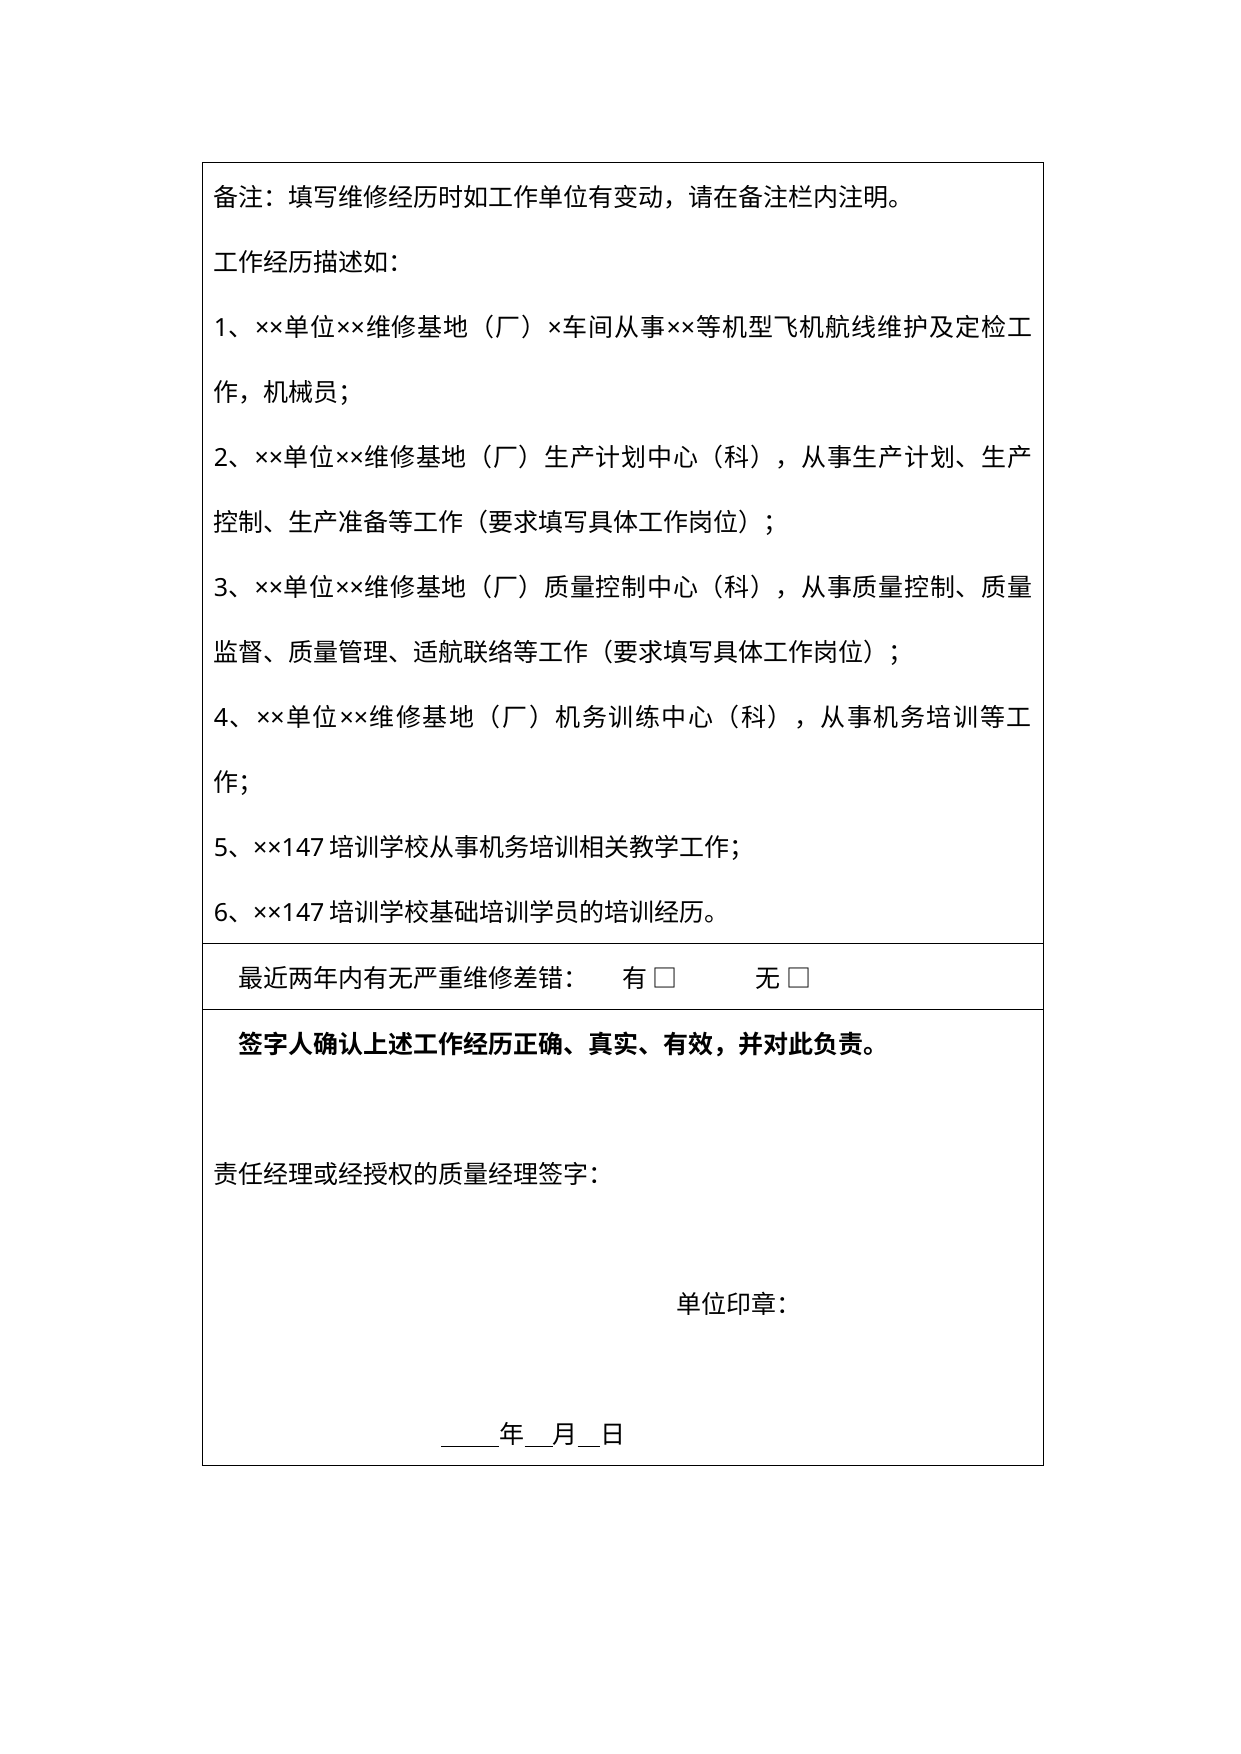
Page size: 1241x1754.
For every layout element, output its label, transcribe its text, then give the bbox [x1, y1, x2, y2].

table_cell 签字人确认上述工作经历正确、真实、有效，并对此负责。 责任经理或经授权的质量经理签字： 单位印章： 年 月 日 [203, 1010, 1043, 1465]
table_cell 备注：填写维修经历时如工作单位有变动，请在备注栏内注明。 工作经历描述如： 1、××单位××维修基地（厂）×车间从事××等机型飞机航线维护及定检工作，机械员； 2、××单位××维修基地（厂）生产计划中心（科），从事生产计划、生产控制、生产准备等工作（要求填写具体工作岗位）； 3、××单位××维修基地（厂）质量控制中心（科），从事质量控制、质量监督、质量管理、适航联络等工作（要求填写具体工作岗位）； 4、××单位××维修基地（厂）机务训练中心（科），从事机务培训等工作； 5、××147培训学校从事机务培训相关教学工作； 6、××147培训学校基础培训学员的培训经历。 [203, 163, 1043, 943]
table_cell 最近两年内有无严重维修差错： 有 □ 无 □ [203, 944, 1043, 1009]
